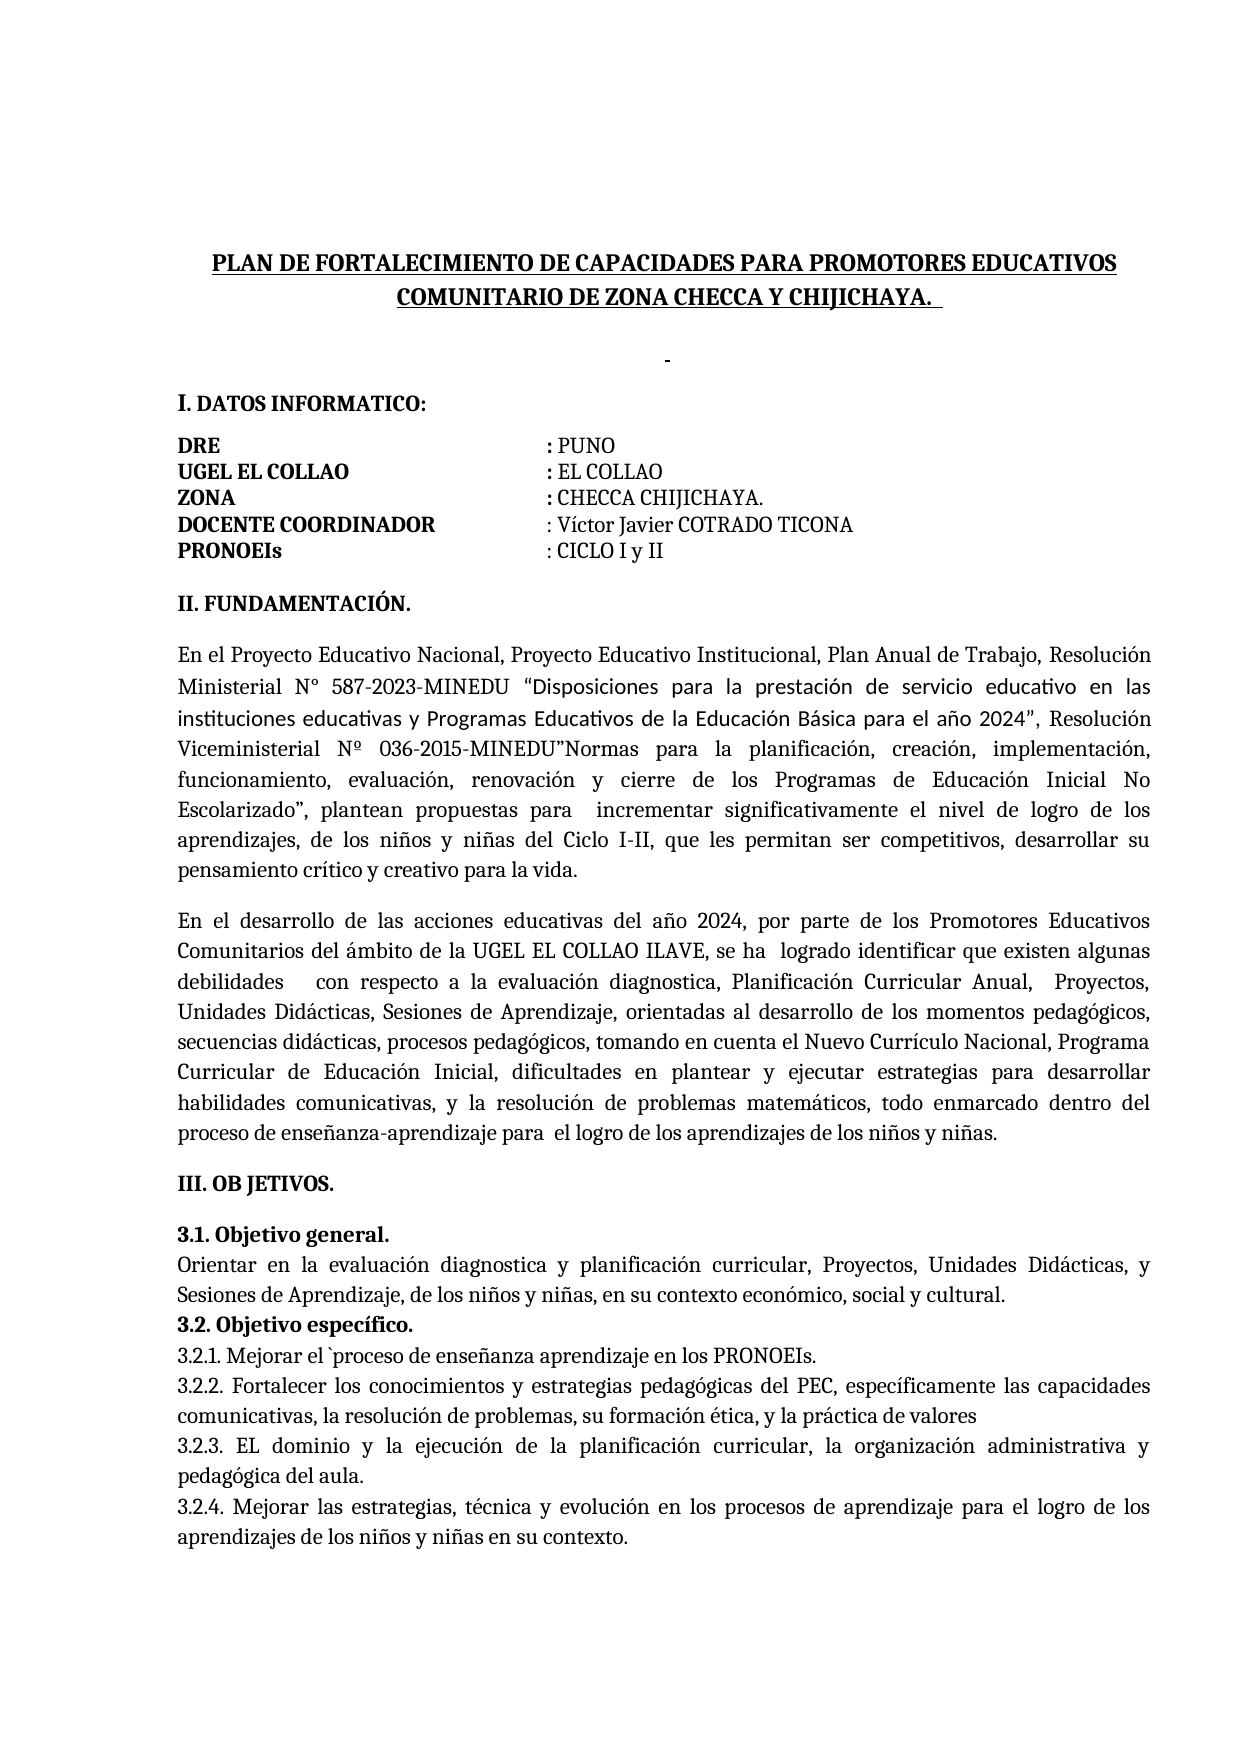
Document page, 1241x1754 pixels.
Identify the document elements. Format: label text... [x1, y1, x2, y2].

text En el desarrollo de las acciones educativas del año 2024, por parte de los Promotores Educativos Comunitarios del ámbito de la UGEL EL COLLAO ILAVE, se ha logrado identificar que existen algunas debilidades con respecto a la evaluación diagnostica, Planificación Curricular Anual, Proyectos, Unidades Didácticas, Sesiones de Aprendizaje, orientadas al desarrollo de los momentos pedagógicos, secuencias didácticas, procesos pedagógicos, tomando en cuenta el Nuevo Currículo Nacional, Programa Curricular de Educación Inicial, dificultades en plantear y ejecutar estrategias para desarrollar habilidades comunicativas, y la resolución de problemas matemáticos, todo enmarcado dentro del proceso de enseñanza-aprendizaje para el logro de los aprendizajes de los niños y niñas. [177, 908, 1152, 1146]
text En el Proyecto Educativo Nacional, Proyecto Educativo Institucional, Plan Anual de Trabajo, Resolución Ministerial N° 587-2023-MINEDU “Disposiciones para la prestación de servicio educativo en las instituciones educativas y Programas Educativos de la Educación Básica para el año 2024”, Resolución Viceministerial Nº 036-2015-MINEDU”Normas para la planificación, creación, implementación, funcionamiento, evaluación, renovación y cierre de los Programas de Educación Inicial No Escolarizado”, plantean propuestas para incrementar significativamente el nivel de logro de los aprendizajes, de los niños y niñas del Ciclo I-II, que les permitan ser competitivos, desarrollar su pensamiento crítico y creativo para la vida. [177, 642, 1152, 883]
text 3.1. Objetivo general. [177, 1222, 1152, 1248]
text Orientar en la evaluación diagnostica y planificación curricular, Proyectos, Unidades Didácticas, y Sesiones de Aprendizaje, de los niños y niñas, en su contexto económico, social y cultural. [177, 1252, 1152, 1308]
text 3.2. Objetivo específico. [177, 1312, 1152, 1338]
text UGEL EL COLLAO : EL COLLAO [177, 459, 1152, 485]
text III. OB JETIVOS. [177, 1171, 1152, 1197]
text 3.2.4. Mejorar las estrategias, técnica y evolución en los procesos de aprendizaje para el logro de los aprendizajes de los niños y niñas en su contexto. [177, 1493, 1152, 1550]
text I. DATOS INFORMATICO: [177, 389, 1152, 418]
text 3.2.3. EL dominio y la ejecución de la planificación curricular, la organización administrativa y pedagógica del aula. [177, 1433, 1152, 1489]
text 3.2.2. Fortalecer los conocimientos y estrategias pedagógicas del PEC, específicamente las capacidades comunicativas, la resolución de problemas, su formación ética, y la práctica de valores [177, 1373, 1152, 1429]
text PLAN DE FORTALECIMIENTO DE CAPACIDADES PARA PROMOTORES EDUCATIVOS COMUNITARIO DE ZONA CHECCA Y CHIJICHAYA. [177, 249, 1152, 311]
text ZONA : CHECCA CHIJICHAYA. [177, 485, 1152, 511]
text 3.2.1. Mejorar el `proceso de enseñanza aprendizaje en los PRONOEIs. [177, 1342, 1152, 1369]
text II. FUNDAMENTACIÓN. [177, 591, 1152, 617]
text DRE : PUNO [177, 432, 1152, 459]
text PRONOEIs : CICLO I y II [177, 538, 1152, 564]
text DOCENTE COORDINADOR : Víctor Javier COTRADO TICONA [177, 511, 1152, 538]
